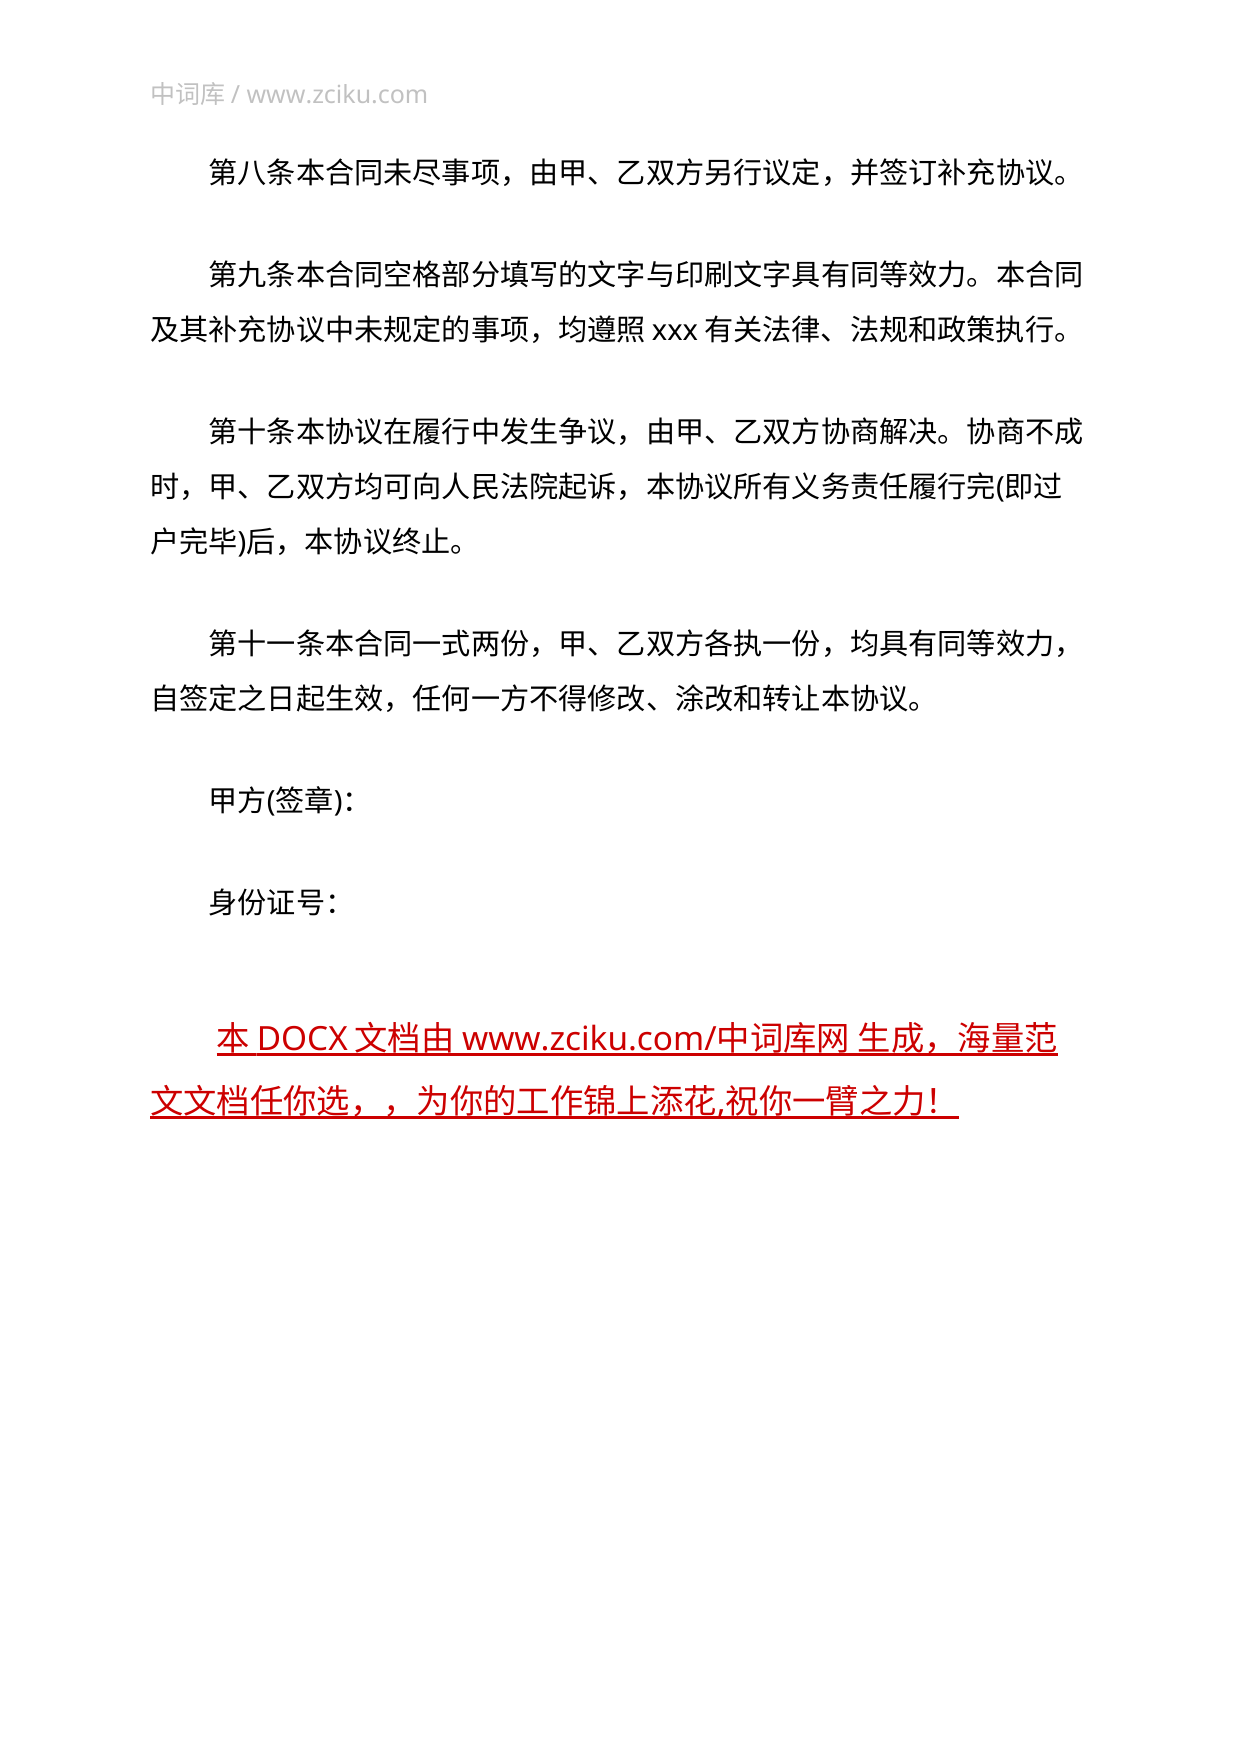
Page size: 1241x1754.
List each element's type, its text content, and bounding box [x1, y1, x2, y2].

text 第十条本协议在履行中发生争议，由甲、乙双方协商解决。协商不成时，甲、乙双方均可向人民法院起诉，本协议所有义务责任履行完(即过户完毕)后，本协议终止。 [150, 409, 1090, 561]
text 本DOCX文档由 www.zciku.com/中词库网 生成，海量范文文档任你选，，为你的工作锦上添花,祝你一臂之力！ [150, 1012, 1090, 1123]
text 身份证号： [150, 879, 1090, 921]
text 第十一条本合同一式两份，甲、乙双方各执一份，均具有同等效力，自签定之日起生效，任何一方不得修改、涂改和转让本协议。 [150, 621, 1090, 718]
text 甲方(签章)： [150, 777, 1090, 819]
text 第九条本合同空格部分填写的文字与印刷文字具有同等效力。本合同及其补充协议中未规定的事项，均遵照xxx有关法律、法规和政策执行。 [150, 252, 1090, 349]
text 第八条本合同未尽事项，由甲、乙双方另行议定，并签订补充协议。 [150, 150, 1090, 192]
